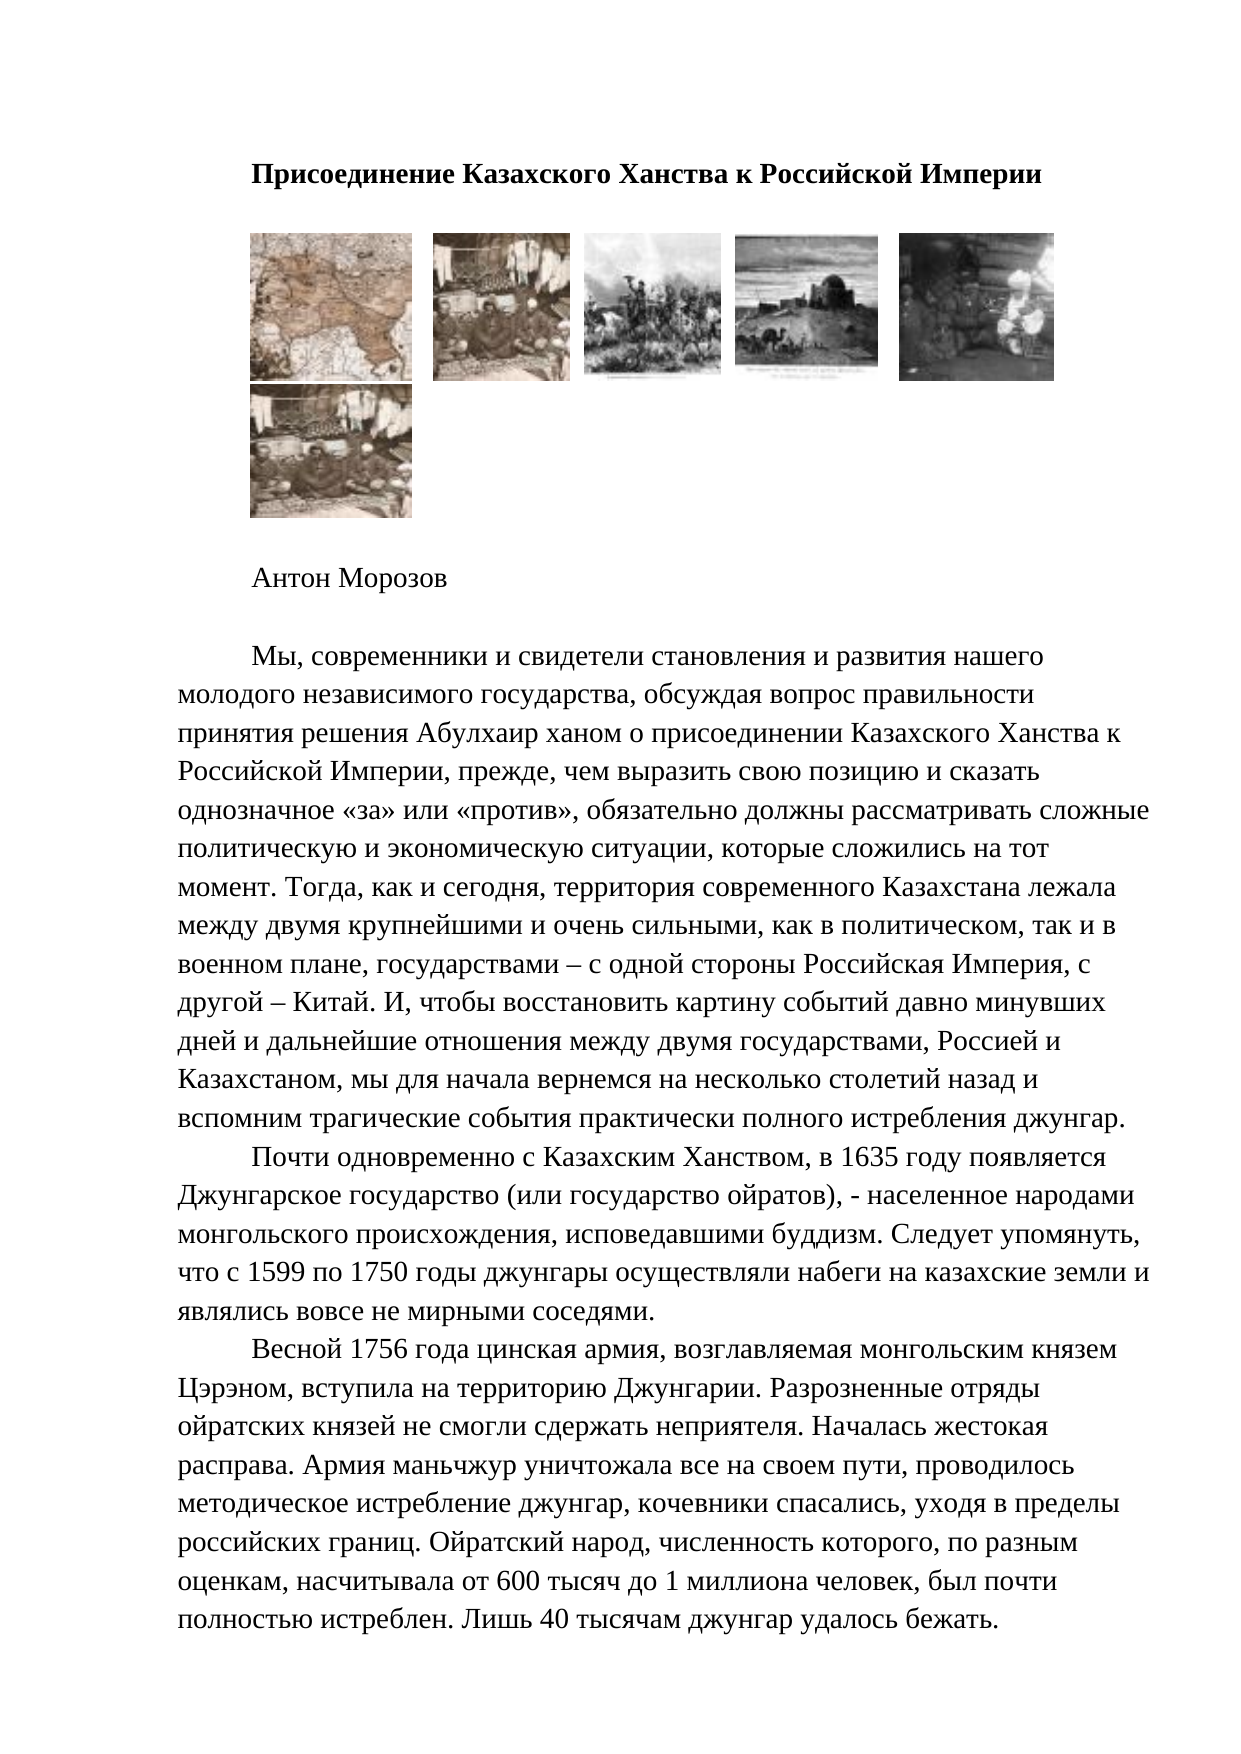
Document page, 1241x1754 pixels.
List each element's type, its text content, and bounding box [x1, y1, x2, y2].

text Присоединение Казахского Ханства к Российской Империи [177, 157, 1152, 190]
picture [250, 233, 412, 381]
picture [899, 233, 1054, 381]
picture [584, 233, 721, 381]
text Почти одновременно с Казахским Ханством, в 1635 году появляется Джунгарское государство (или государство ойратов), - населенное народами монгольского происхождения, исповедавшими буддизм. Следует упомянуть, что с 1599 по 1750 годы джунгары осуществляли набеги на казахские земли и являлись вовсе не мирными соседями. [177, 1139, 1152, 1326]
picture [735, 233, 878, 381]
text Антон Морозов [177, 561, 1152, 594]
text Мы, современники и свидетели становления и развития нашего молодого независимого государства, обсуждая вопрос правильности принятия решения Абулхаир ханом о присоединении Казахского Ханства к Российской Империи, прежде, чем выразить свою позицию и сказать однозначное «за» или «против», обязательно должны рассматривать сложные политическую и экономическую ситуации, которые сложились на тот момент. Тогда, как и сегодня, территория современного Казахстана лежала между двумя крупнейшими и очень сильными, как в политическом, так и в военном плане, государствами – с одной стороны Российская Империя, с другой – Китай. И, чтобы восстановить картину событий давно минувших дней и дальнейшие отношения между двумя государствами, Россией и Казахстаном, мы для начала вернемся на несколько столетий назад и вспомним трагические события практически полного истребления джунгар. [177, 638, 1152, 1134]
picture [250, 384, 412, 518]
text Весной 1756 года цинская армия, возглавляемая монгольским князем Цэрэном, вступила на территорию Джунгарии. Разрозненные отряды ойратских князей не смогли сдержать неприятеля. Началась жестокая расправа. Армия маньчжур уничтожала все на своем пути, проводилось методическое истребление джунгар, кочевники спасались, уходя в пределы российских границ. Ойратский народ, численность которого, по разным оценкам, насчитывала от 600 тысяч до 1 миллиона человек, был почти полностью истреблен. Лишь 40 тысячам джунгар удалось бежать. [177, 1331, 1152, 1635]
picture [433, 233, 570, 381]
